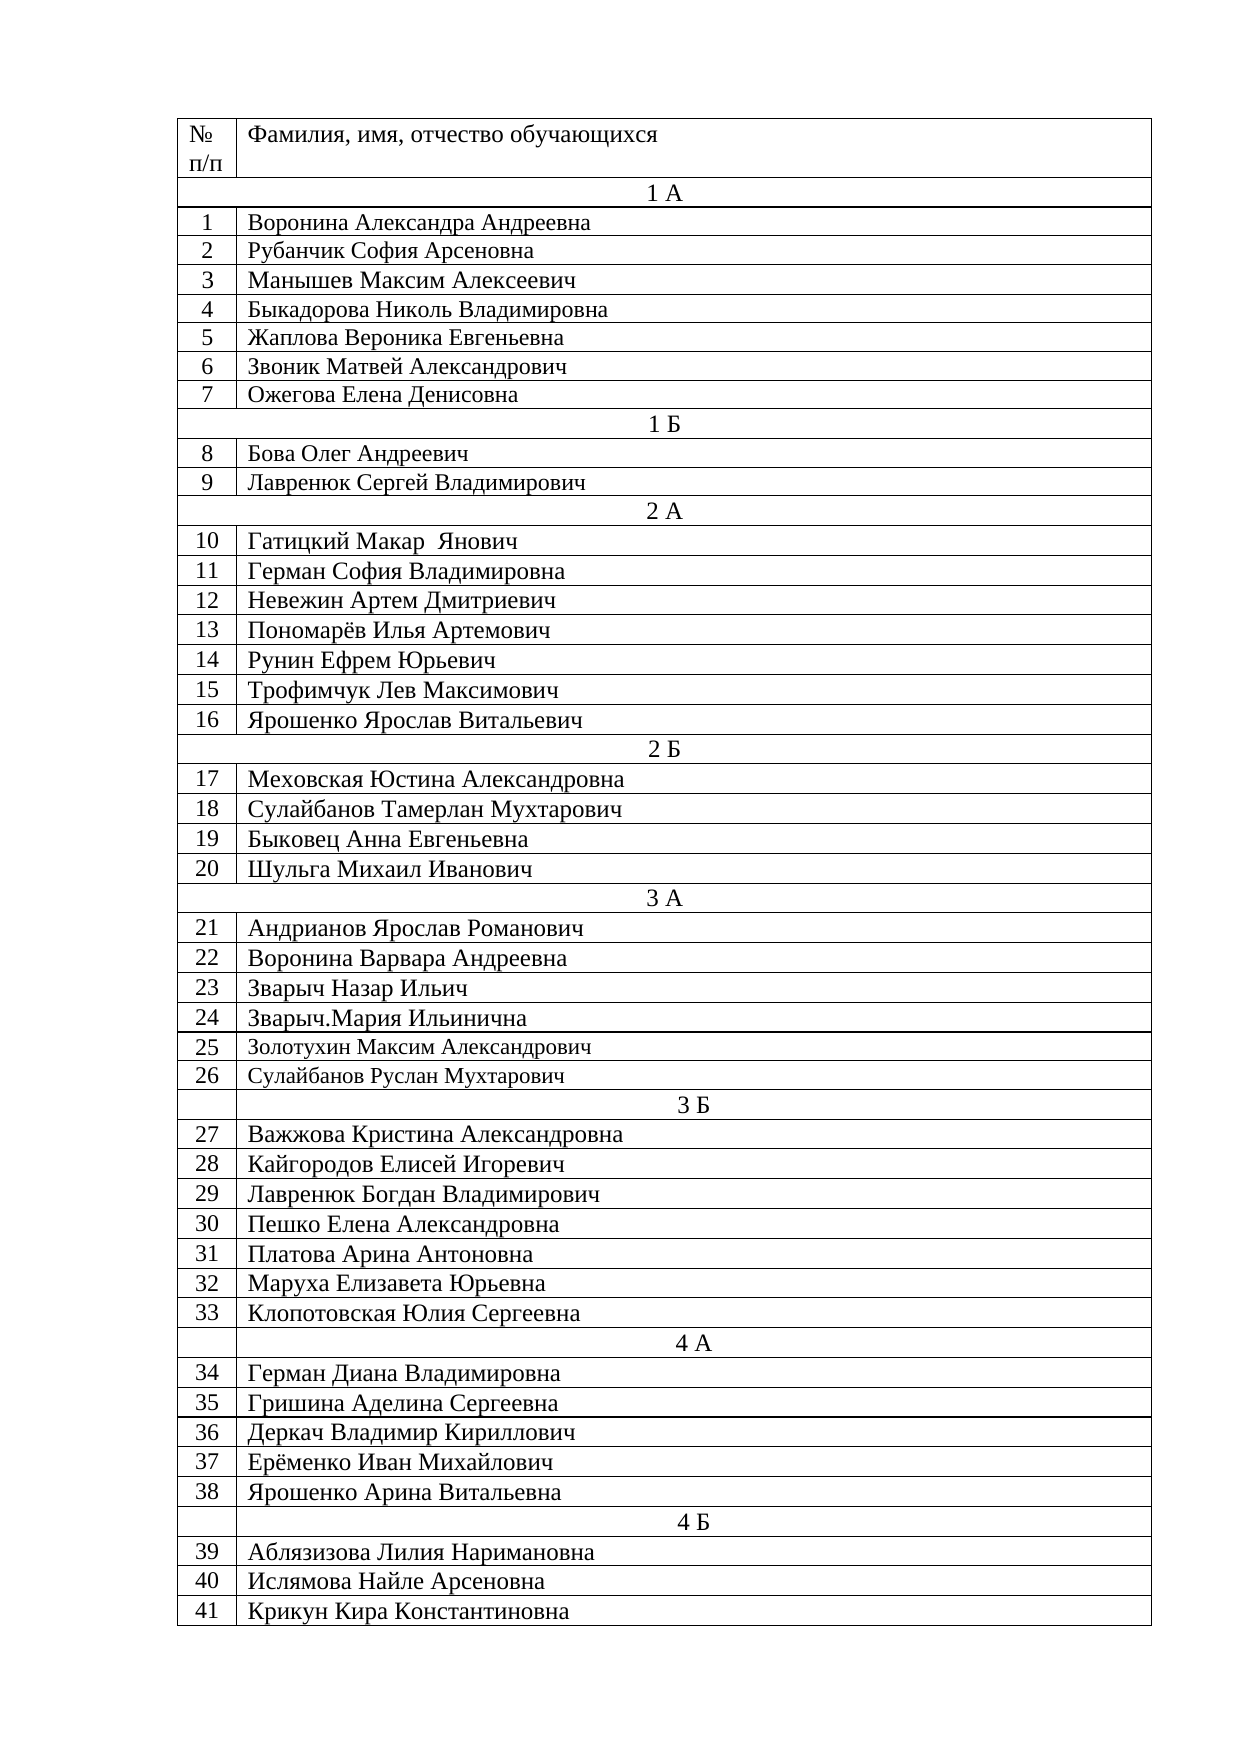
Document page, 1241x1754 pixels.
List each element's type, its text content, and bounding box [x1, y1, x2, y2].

table_cell Сулайбанов Тамерлан Мухтарович [237, 794, 1151, 823]
table_cell 20 [178, 854, 236, 882]
table_cell Сулайбанов Руслан Мухтарович [237, 1061, 1151, 1089]
table_cell 6 [178, 352, 236, 379]
table_cell Герман София Владимировна [237, 556, 1151, 584]
table_cell 11 [178, 556, 236, 584]
table_cell Быкадорова Николь Владимировна [237, 295, 1151, 322]
table_cell Важжова Кристина Александровна [237, 1120, 1151, 1148]
table_cell 37 [178, 1447, 236, 1476]
table_cell 33 [178, 1298, 236, 1327]
table_cell Герман Диана Владимировна [237, 1358, 1151, 1387]
table_cell Манышев Максим Алексеевич [237, 265, 1151, 293]
table_cell 1 [178, 208, 236, 235]
table_cell 9 [178, 468, 236, 495]
table_cell Рубанчик София Арсеновна [237, 236, 1151, 264]
table_cell 40 [178, 1566, 236, 1595]
table_cell Лавренюк Богдан Владимирович [237, 1179, 1151, 1208]
table_cell 35 [178, 1388, 236, 1416]
table_cell Деркач Владимир Кириллович [237, 1418, 1151, 1446]
table_cell 19 [178, 824, 236, 853]
table_cell 23 [178, 973, 236, 1002]
table_cell Ислямова Найле Арсеновна [237, 1566, 1151, 1595]
table_cell Воронина Александра Андреевна [237, 208, 1151, 235]
table_cell Воронина Варвара Андреевна [237, 943, 1151, 972]
table_cell 7 [178, 381, 236, 408]
table_cell [178, 1090, 236, 1118]
table_cell Рунин Ефрем Юрьевич [237, 645, 1151, 674]
table_cell Крикун Кира Константиновна [237, 1596, 1151, 1625]
table_cell 2 [178, 236, 236, 264]
table_cell 28 [178, 1149, 236, 1178]
table_cell Жаплова Вероника Евгеньевна [237, 323, 1151, 351]
table_cell Пономарёв Илья Артемович [237, 615, 1151, 644]
table_cell Гришина Аделина Сергеевна [237, 1388, 1151, 1416]
table_cell 13 [178, 615, 236, 644]
table_cell 10 [178, 526, 236, 555]
table_cell Андрианов Ярослав Романович [237, 913, 1151, 942]
table_cell 2 Б [178, 735, 1151, 763]
table_cell 22 [178, 943, 236, 972]
table_cell Меховская Юстина Александровна [237, 764, 1151, 793]
table_cell 41 [178, 1596, 236, 1625]
table_cell Зварыч Назар Ильич [237, 973, 1151, 1002]
table_cell [178, 1328, 236, 1357]
table_cell 3 А [178, 884, 1151, 912]
table_cell 21 [178, 913, 236, 942]
table_cell Клопотовская Юлия Сергеевна [237, 1298, 1151, 1327]
table_cell 17 [178, 764, 236, 793]
table_cell 31 [178, 1239, 236, 1267]
table_cell Шульга Михаил Иванович [237, 854, 1151, 882]
table_cell 18 [178, 794, 236, 823]
table_header № п/п [178, 119, 236, 177]
table_cell 8 [178, 439, 236, 467]
table_cell 36 [178, 1418, 236, 1446]
table_cell 5 [178, 323, 236, 351]
table_cell 34 [178, 1358, 236, 1387]
table_cell Ерёменко Иван Михайлович [237, 1447, 1151, 1476]
table_cell Невежин Артем Дмитриевич [237, 586, 1151, 614]
table_cell 25 [178, 1033, 236, 1060]
table_cell Бова Олег Андреевич [237, 439, 1151, 467]
table_cell Ярошенко Ярослав Витальевич [237, 705, 1151, 733]
table_cell Платова Арина Антоновна [237, 1239, 1151, 1267]
table_cell 24 [178, 1003, 236, 1031]
table_cell 39 [178, 1537, 236, 1565]
table_cell 12 [178, 586, 236, 614]
table_cell Ожегова Елена Денисовна [237, 381, 1151, 408]
table_cell 16 [178, 705, 236, 733]
table_cell Лавренюк Сергей Владимирович [237, 468, 1151, 495]
table_cell Пешко Елена Александровна [237, 1209, 1151, 1238]
table_cell 38 [178, 1477, 236, 1506]
table_cell Трофимчук Лев Максимович [237, 675, 1151, 704]
table_cell 2 А [178, 496, 1151, 525]
table_cell 26 [178, 1061, 236, 1089]
table_cell 4 [178, 295, 236, 322]
table_cell 3 [178, 265, 236, 293]
table_cell 15 [178, 675, 236, 704]
table_cell Золотухин Максим Александрович [237, 1033, 1151, 1060]
table_cell 1 Б [178, 409, 1151, 438]
table_cell Ярошенко Арина Витальевна [237, 1477, 1151, 1506]
table_cell 4 А [237, 1328, 1151, 1357]
table_cell 32 [178, 1269, 236, 1297]
table_cell Звоник Матвей Александрович [237, 352, 1151, 379]
table_cell Гатицкий Макар Янович [237, 526, 1151, 555]
table_cell 30 [178, 1209, 236, 1238]
table_cell 1 А [178, 178, 1151, 206]
table_cell Маруха Елизавета Юрьевна [237, 1269, 1151, 1297]
table_cell 4 Б [237, 1507, 1151, 1536]
table_cell 3 Б [237, 1090, 1151, 1118]
table_cell 14 [178, 645, 236, 674]
table_cell [178, 1507, 236, 1536]
table_cell 29 [178, 1179, 236, 1208]
table_cell 27 [178, 1120, 236, 1148]
table_cell Кайгородов Елисей Игоревич [237, 1149, 1151, 1178]
table_header Фамилия, имя, отчество обучающихся [237, 119, 1151, 177]
table_cell Аблязизова Лилия Наримановна [237, 1537, 1151, 1565]
table_cell Зварыч.Мария Ильинична [237, 1003, 1151, 1031]
table_cell Быковец Анна Евгеньевна [237, 824, 1151, 853]
